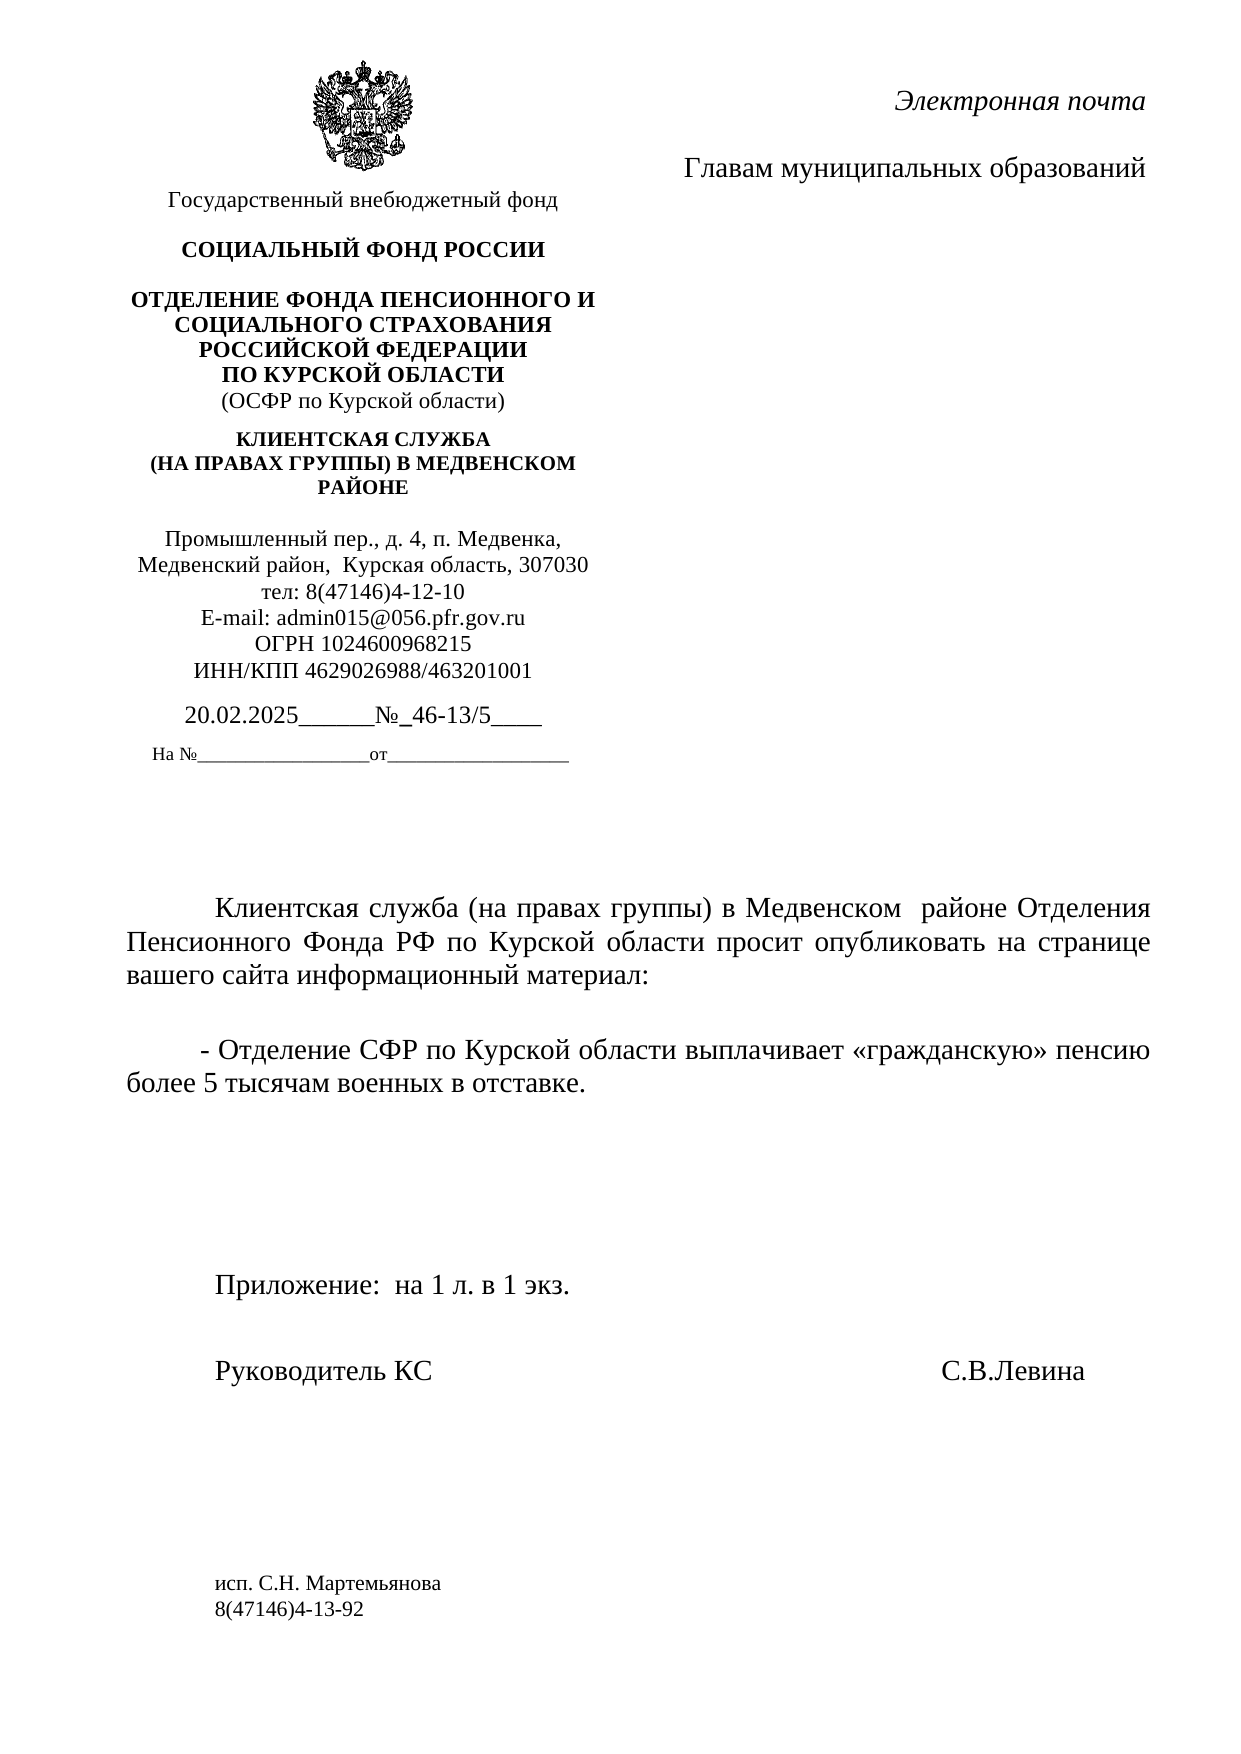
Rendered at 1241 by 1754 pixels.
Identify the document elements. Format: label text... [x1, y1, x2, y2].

table_header Государственный внебюджетный фонд СОЦИАЛЬНЫЙ ФОНД РОССИИ ОТДЕЛЕНИЕ ФОНДА ПЕНСИОННОГО И СОЦИАЛЬНОГО СТРАХОВАНИЯ РОССИЙСКОЙ ФЕДЕРАЦИИ ПО КУРСКОЙ ОБЛАСТИ (ОСФР по Курской области) КЛИЕНТСКАЯ СЛУЖБА (НА ПРАВАХ ГРУППЫ) В МЕДВЕНСКОМ РАЙОНЕ Промышленный пер., д. 4, п. Медвенка, Медвенский район, Курская область, 307030 тел: 8(47146)4-12-10 E-mail: admin015@056.pfr.gov.ru ОГРН 1024600968215 ИНН/КПП 4629026988/463201001 20.02.2025______№_46-13/5____ На №__________________от___________________ [128, 59, 598, 764]
picture [310, 59, 416, 173]
table_header Электронная почта Главам муниципальных образований [599, 59, 1146, 764]
text исп. С.Н. Мартемьянова [126, 1570, 1152, 1596]
text Клиентская служба (на правах группы) в Медвенском районе Отделения Пенсионного Фонда РФ по Курской области просит опубликовать на странице вашего сайта информационный материал: [126, 890, 1152, 991]
text 8(47146)4-13-92 [126, 1596, 1152, 1621]
text - Отделение СФР по Курской области выплачивает «гражданскую» пенсию более 5 тысячам военных в отставке. [126, 1032, 1152, 1099]
text Руководитель КС С.В.Левина [126, 1353, 1152, 1387]
text Приложение: на 1 л. в 1 экз. [126, 1267, 1152, 1300]
